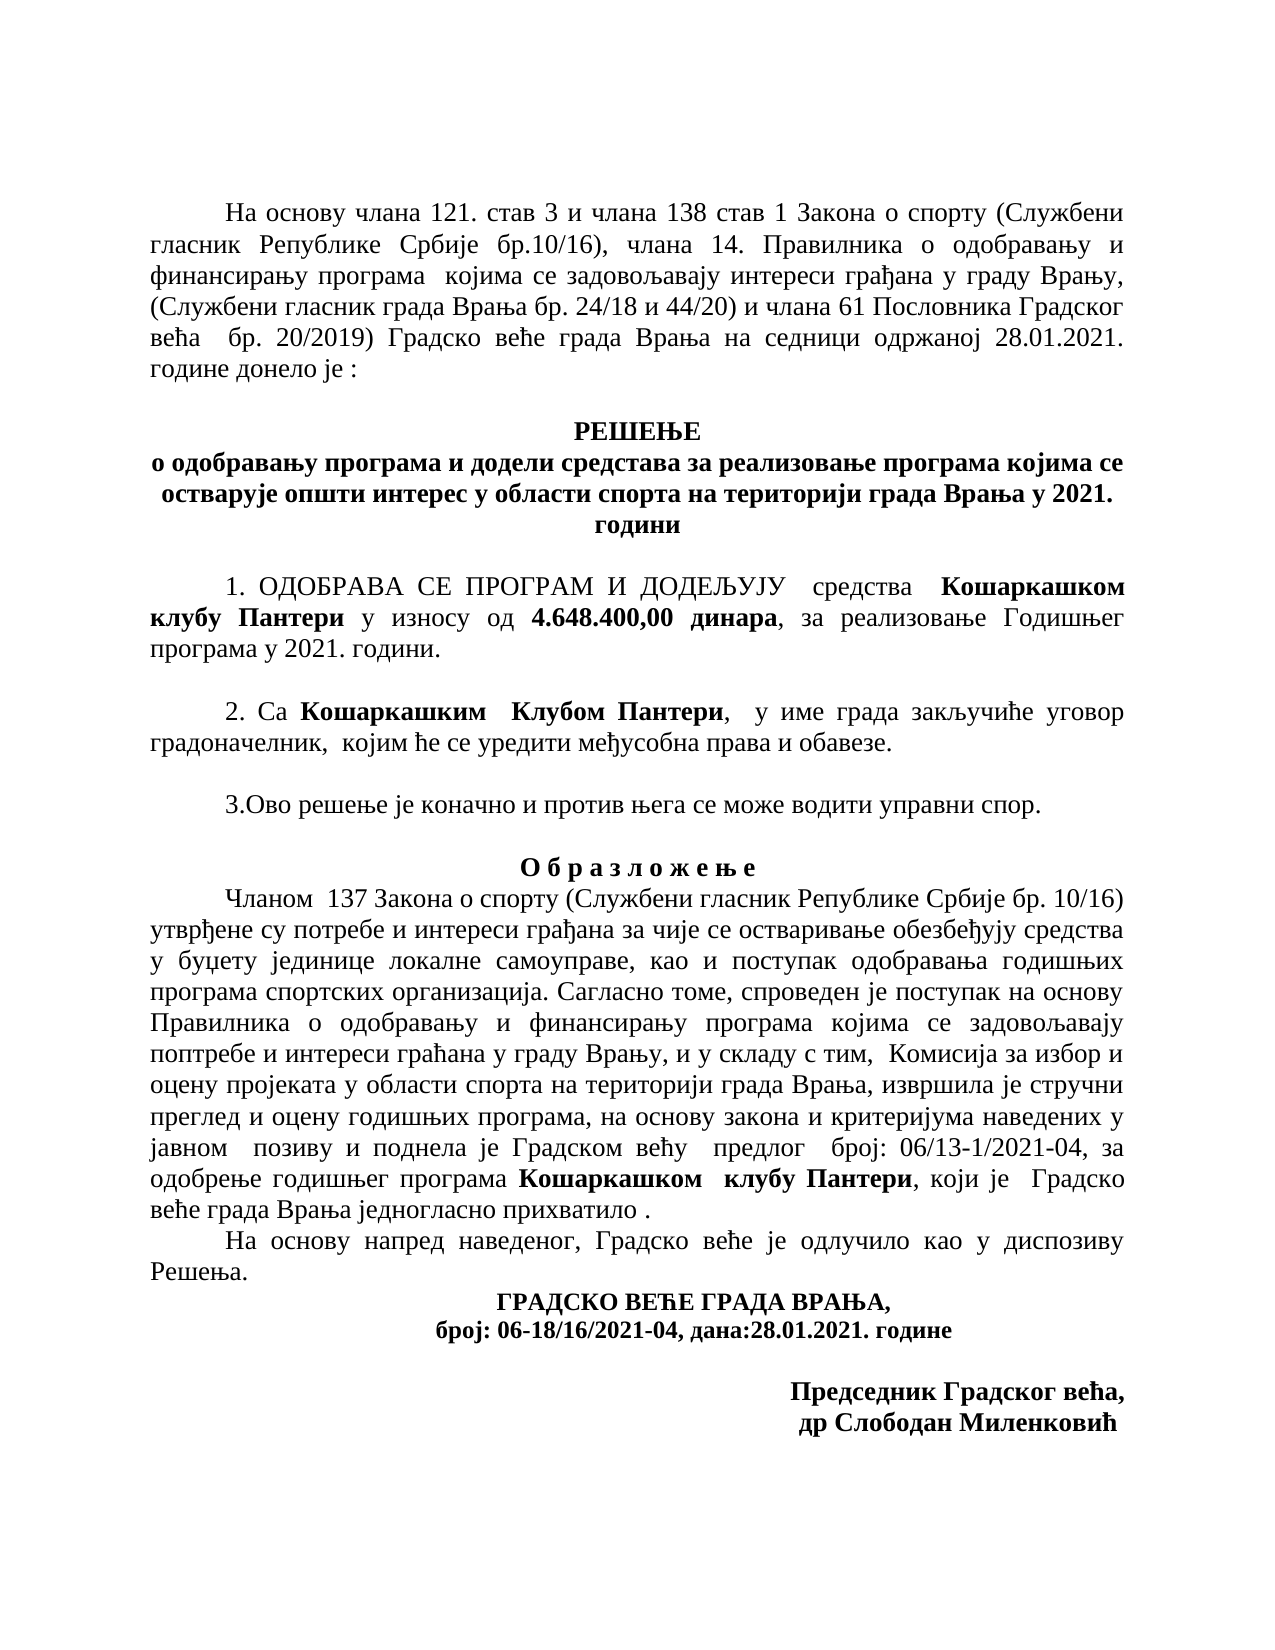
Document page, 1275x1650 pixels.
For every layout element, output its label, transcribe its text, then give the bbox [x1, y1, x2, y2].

text др Слободан Миленковић [150, 1406, 1125, 1438]
text РЕШЕЊЕ [150, 414, 1125, 446]
text о одобравању програма и додели средстава за реализовање програма којима се остварује општи интерес у области спорта на територији града Врања у 2021. години [150, 446, 1125, 539]
text 3.Ово решење је коначно и против њега се може водити управни спор. [225, 788, 1125, 819]
text На основу напред наведеног, Градско веће је одлучило као у диспозиву Решења. [150, 1224, 1125, 1287]
text На основу члана 121. став 3 и члана 138 став 1 Закона о спорту (Службени гласник Републике Србије бр.10/16), члана 14. Правилника о одобравању и финансирању програма којима се задовољавају интереси грађана у граду Врању, (Службени гласник града Врања бр. 24/18 и 44/20) и члана 61 Пословника Градског већа бр. 20/2019) Градско веће града Врања на седници одржаној 28.01.2021. године донело је : [150, 197, 1125, 383]
text О б р а з л о ж е њ е [150, 851, 1125, 882]
text 1. ОДОБРАВА СЕ ПРОГРАМ И ДОДЕЉУЈУ средства Кошаркашком клубу Пантери у износу од 4.648.400,00 динара, за реализовање Годишњег програма у 2021. години. [150, 570, 1125, 664]
text 2. Са Кошаркашким Клубом Пантери, у име града закључиће уговор градоначелник, којим ће се уредити међусобна права и обавезе. [150, 695, 1125, 757]
list ГРАДСКО ВЕЋЕ ГРАДА ВРАЊА, [262, 1287, 1125, 1315]
list број: 06-18/16/2021-04, дана:28.01.2021. године [262, 1315, 1125, 1344]
text Председник Градског већа, [150, 1375, 1125, 1406]
text Чланом 137 Закона о спорту (Службени гласник Републике Србије бр. 10/16) утврђене су потребе и интереси грађана за чије се остваривање обезбеђују средства у буџету јединице локалне самоуправе, као и поступак одобравања годишњих програма спортских организација. Сагласно томе, спроведен је поступак на основу Правилника о одобравању и финансирању програма којима се задовољавају поптребе и интереси граћана у граду Врању, и у складу с тим, Комисија за избор и оцену пројеката у области спорта на територији града Врања, извршила је стручни преглед и оцену годишњих програма, на основу закона и критеријума наведених у јавном позиву и поднела је Градском већу предлог број: 06/13-1/2021-04, за одобрење годишњег програма Кошаркашком клубу Пантери, који је Градско веће града Врања једногласно прихватило . [150, 882, 1125, 1224]
